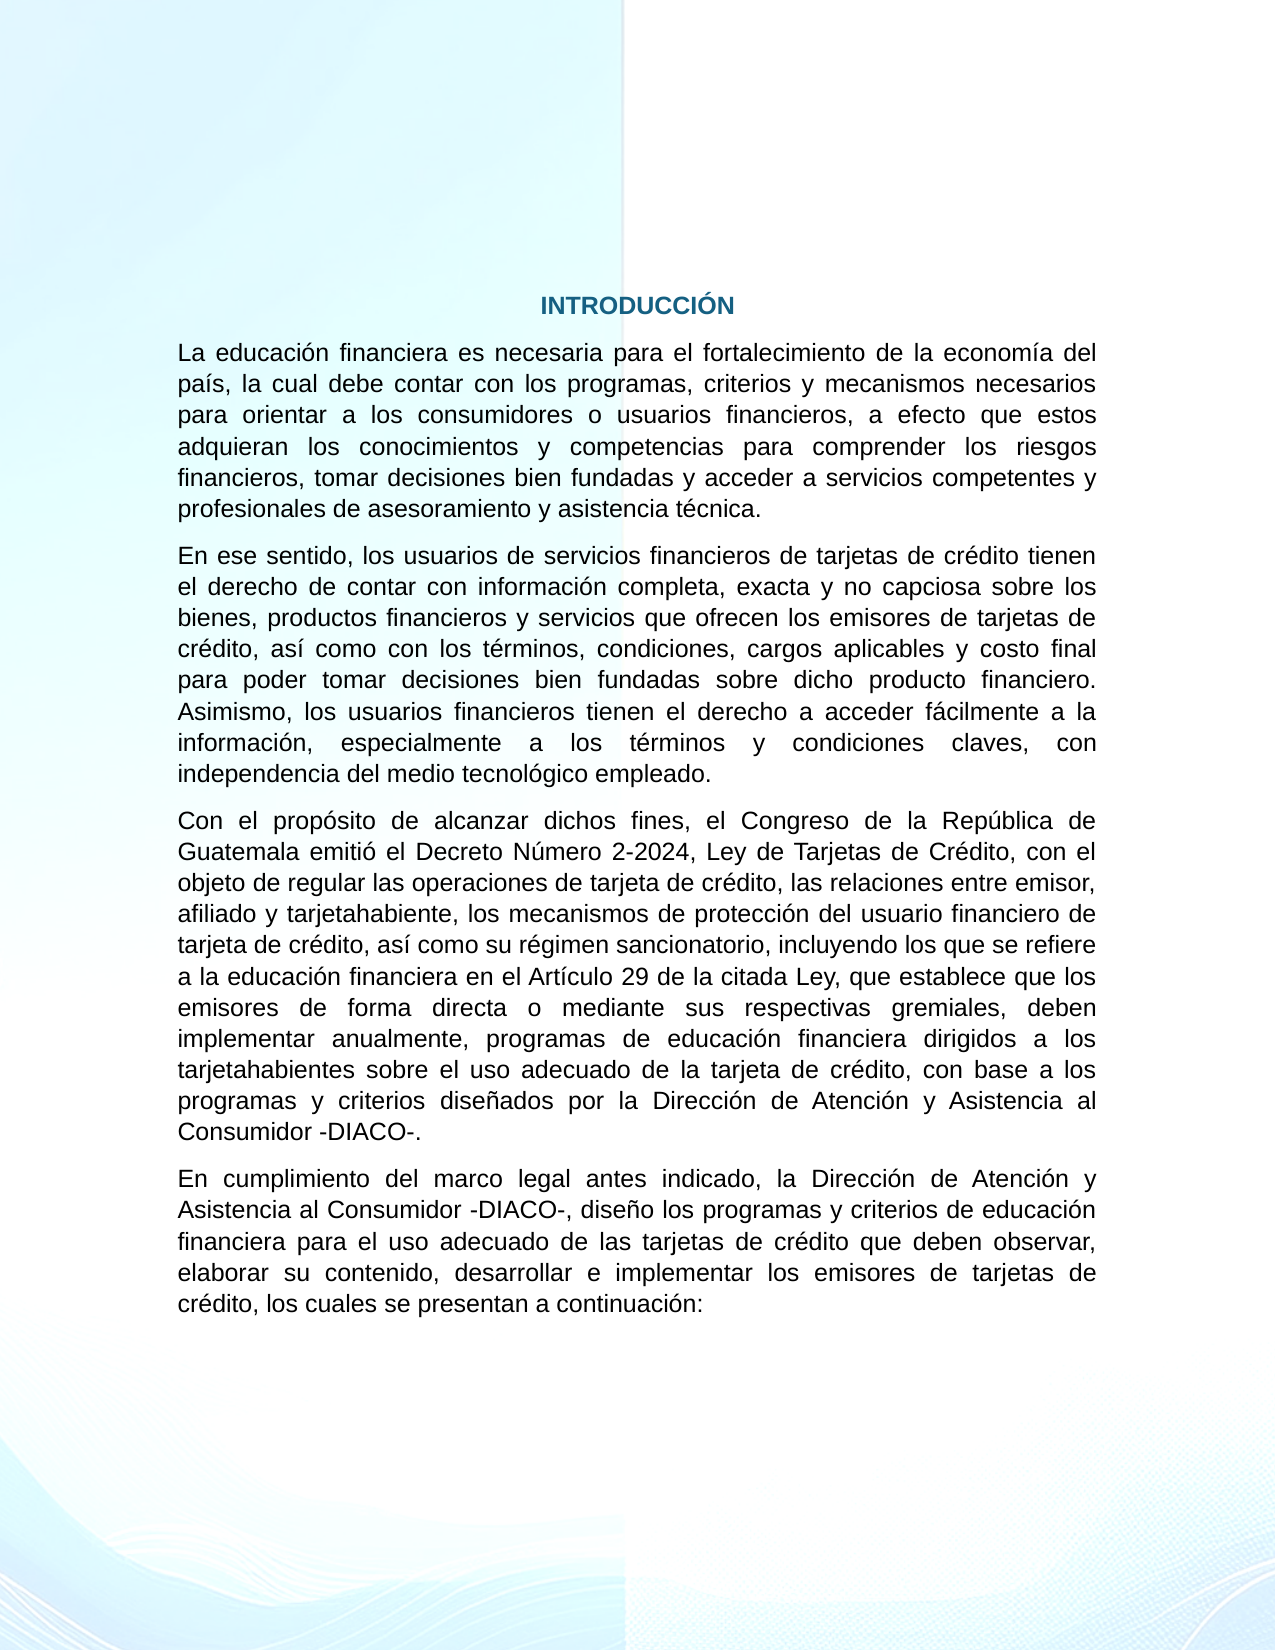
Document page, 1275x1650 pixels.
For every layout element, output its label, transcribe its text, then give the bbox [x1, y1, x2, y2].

text La educación financiera es necesaria para el fortalecimiento de la economía del país, la cual debe contar con los programas, criterios y mecanismos necesarios para orientar a los consumidores o usuarios financieros, a efecto que estos adquieran los conocimientos y competencias para comprender los riesgos financieros, tomar decisiones bien fundadas y acceder a servicios competentes y profesionales de asesoramiento y asistencia técnica. [177, 338, 1098, 522]
text En cumplimiento del marco legal antes indicado, la Dirección de Atención y Asistencia al Consumidor -DIACO-, diseño los programas y criterios de educación financiera para el uso adecuado de las tarjetas de crédito que deben observar, elaborar su contenido, desarrollar e implementar los emisores de tarjetas de crédito, los cuales se presentan a continuación: [177, 1164, 1098, 1317]
text Con el propósito de alcanzar dichos fines, el Congreso de la República de Guatemala emitió el Decreto Número 2-2024, Ley de Tarjetas de Crédito, con el objeto de regular las operaciones de tarjeta de crédito, las relaciones entre emisor, afiliado y tarjetahabiente, los mecanismos de protección del usuario financiero de tarjeta de crédito, así como su régimen sancionatorio, incluyendo los que se refiere a la educación financiera en el Artículo 29 de la citada Ley, que establece que los emisores de forma directa o mediante sus respectivas gremiales, deben implementar anualmente, programas de educación financiera dirigidos a los tarjetahabientes sobre el uso adecuado de la tarjeta de crédito, con base a los programas y criterios diseñados por la Dirección de Atención y Asistencia al Consumidor -DIACO-. [177, 806, 1098, 1146]
text En ese sentido, los usuarios de servicios financieros de tarjetas de crédito tienen el derecho de contar con información completa, exacta y no capciosa sobre los bienes, productos financieros y servicios que ofrecen los emisores de tarjetas de crédito, así como con los términos, condiciones, cargos aplicables y costo final para poder tomar decisiones bien fundadas sobre dicho producto financiero. Asimismo, los usuarios financieros tienen el derecho a acceder fácilmente a la información, especialmente a los términos y condiciones claves, con independencia del medio tecnológico empleado. [177, 541, 1098, 787]
text INTRODUCCIÓN [177, 291, 1098, 319]
